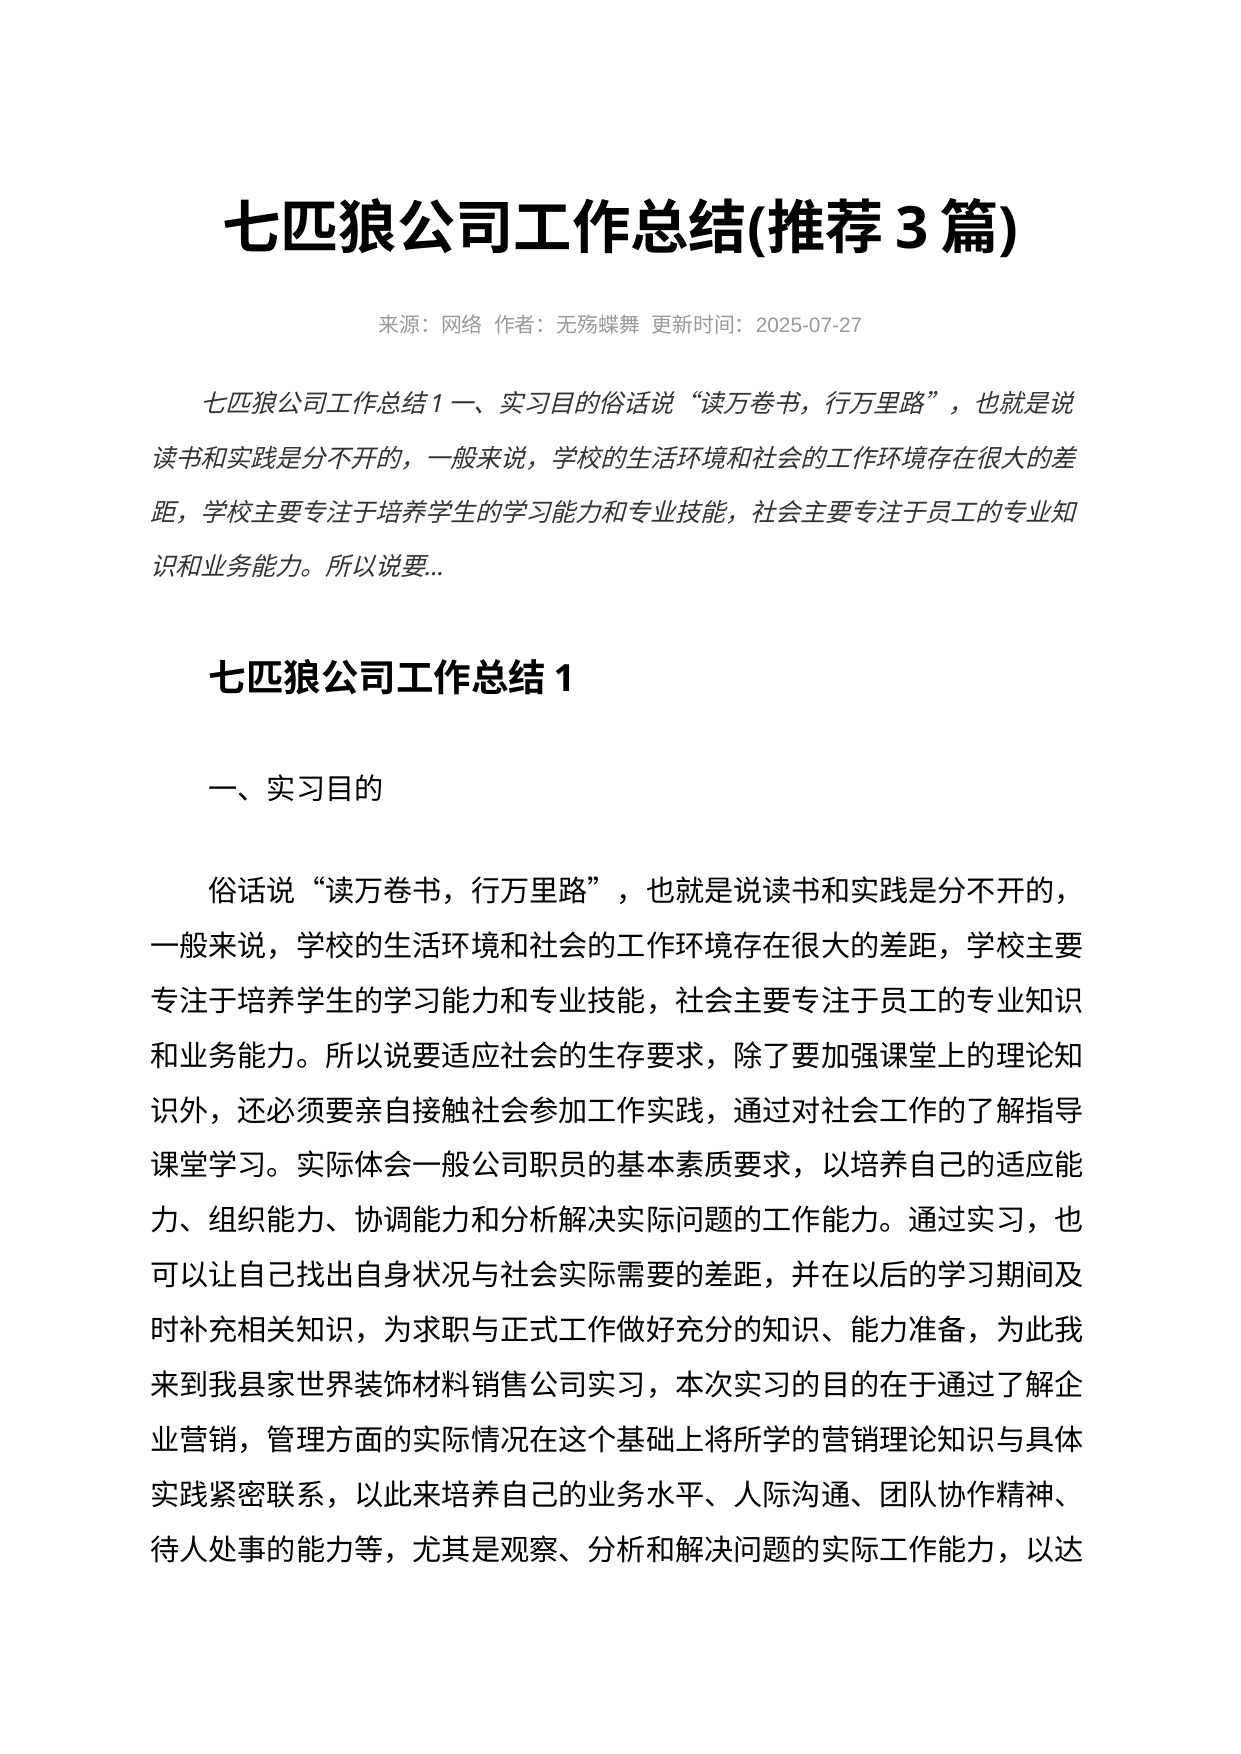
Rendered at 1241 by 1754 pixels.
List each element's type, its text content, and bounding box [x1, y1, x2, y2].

text 来源：网络 作者：无殇蝶舞 更新时间：2025-07-27 [150, 313, 1090, 337]
text 一、实习目的 [150, 766, 1090, 808]
subtitle 七匹狼公司工作总结(推荐3篇) [150, 181, 1090, 266]
text 七匹狼公司工作总结1一、实习目的俗话说“读万卷书，行万里路”，也就是说读书和实践是分不开的，一般来说，学校的生活环境和社会的工作环境存在很大的差距，学校主要专注于培养学生的学习能力和专业技能，社会主要专注于员工的专业知识和业务能力。所以说要... [150, 384, 1090, 583]
text 七匹狼公司工作总结1 [150, 648, 1090, 703]
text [150, 867, 1090, 1568]
